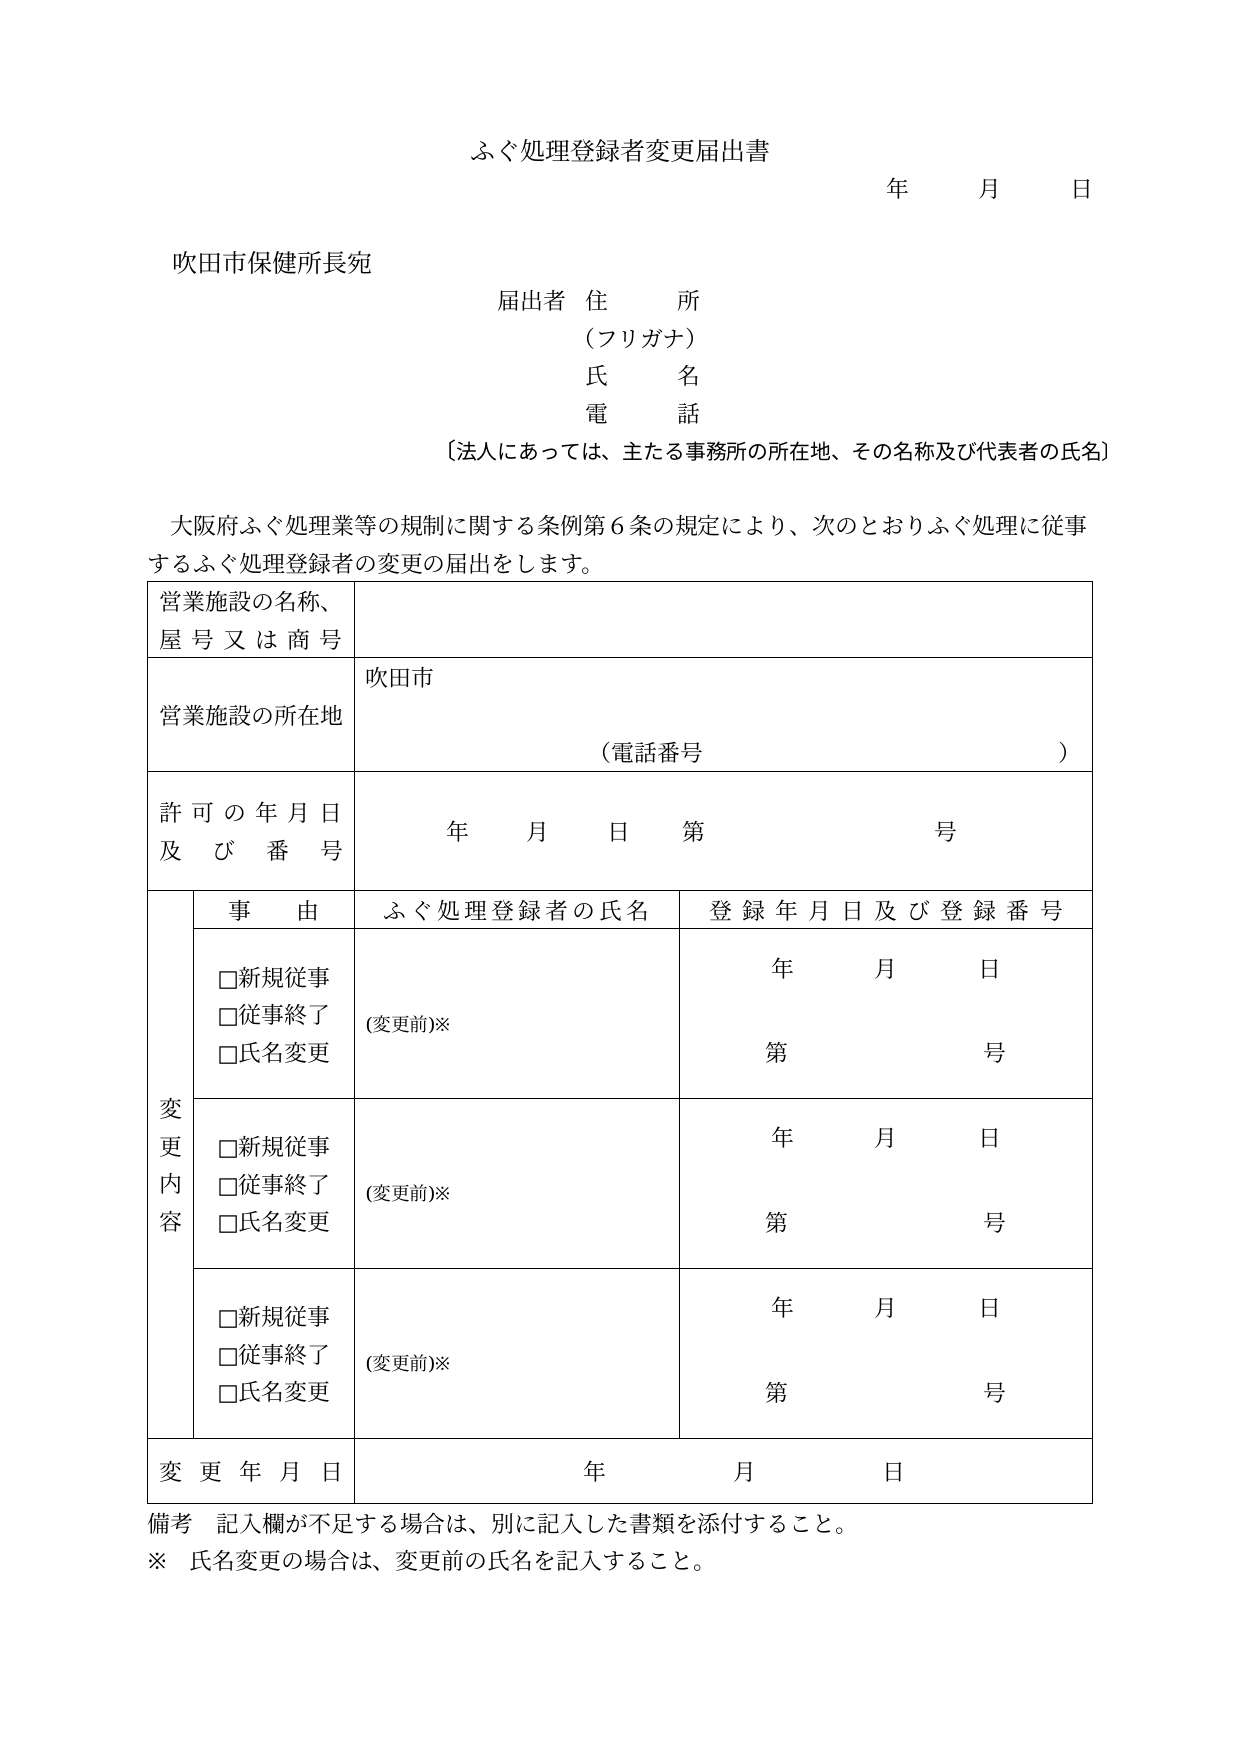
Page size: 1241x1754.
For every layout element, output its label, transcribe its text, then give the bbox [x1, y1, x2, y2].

table_cell 事 由 [194, 891, 354, 928]
table_cell 年 月 日 [680, 929, 1092, 1005]
text （フリガナ） [148, 318, 1092, 356]
table_header 営業施設の名称、 屋号又は商号 [148, 582, 354, 657]
text ※ 氏名変更の場合は、変更前の氏名を記入すること。 [148, 1541, 1001, 1579]
table_cell 第 号 [680, 1175, 1092, 1268]
text 〔法人にあっては、主たる事務所の所在地、その名称及び代表者の氏名〕 [148, 431, 1122, 468]
text 電 話 [148, 393, 1092, 431]
table_cell 許可の年月日 及び番号 [148, 772, 354, 890]
text 年 月 日 [148, 168, 1092, 206]
table_cell 吹田市 （電話番号 ） [355, 658, 1092, 771]
table_cell 第 号 [680, 1345, 1092, 1438]
table_cell 変更年月日 [148, 1439, 354, 1503]
text 吹田市保健所長宛 [148, 243, 1092, 281]
table_cell □新規従事 □従事終了 □氏名変更 [194, 1099, 354, 1268]
table_cell 年 月 日 [355, 1439, 1092, 1503]
table_cell 年 月 日 第 号 [355, 772, 1092, 890]
table_cell (変更前)※ [355, 1099, 679, 1268]
table_cell 登録年月日及び登録番号 [680, 891, 1092, 928]
table_cell 年 月 日 [680, 1099, 1092, 1175]
table_cell (変更前)※ [355, 929, 679, 1098]
table_cell □新規従事 □従事終了 □氏名変更 [194, 1269, 354, 1438]
text 大阪府ふぐ処理業等の規制に関する条例第６条の規定により、次のとおりふぐ処理に従事するふぐ処理登録者の変更の届出をします。 [148, 506, 1092, 581]
text 備考 記入欄が不足する場合は、別に記入した書類を添付すること。 [148, 1504, 1092, 1541]
table_cell ふぐ処理登録者の氏名 [355, 891, 679, 928]
table_header [355, 582, 1092, 657]
table_cell (変更前)※ [355, 1269, 679, 1438]
table_cell □新規従事 □従事終了 □氏名変更 [194, 929, 354, 1098]
table_cell 第 号 [680, 1005, 1092, 1098]
text 氏 名 [148, 356, 1092, 393]
table_cell 営業施設の所在地 [148, 658, 354, 771]
text 届出者 住 所 [148, 281, 1092, 318]
table_cell 変更内容 [148, 891, 193, 1438]
text ふぐ処理登録者変更届出書 [148, 131, 1092, 168]
table_cell 年 月 日 [680, 1269, 1092, 1344]
